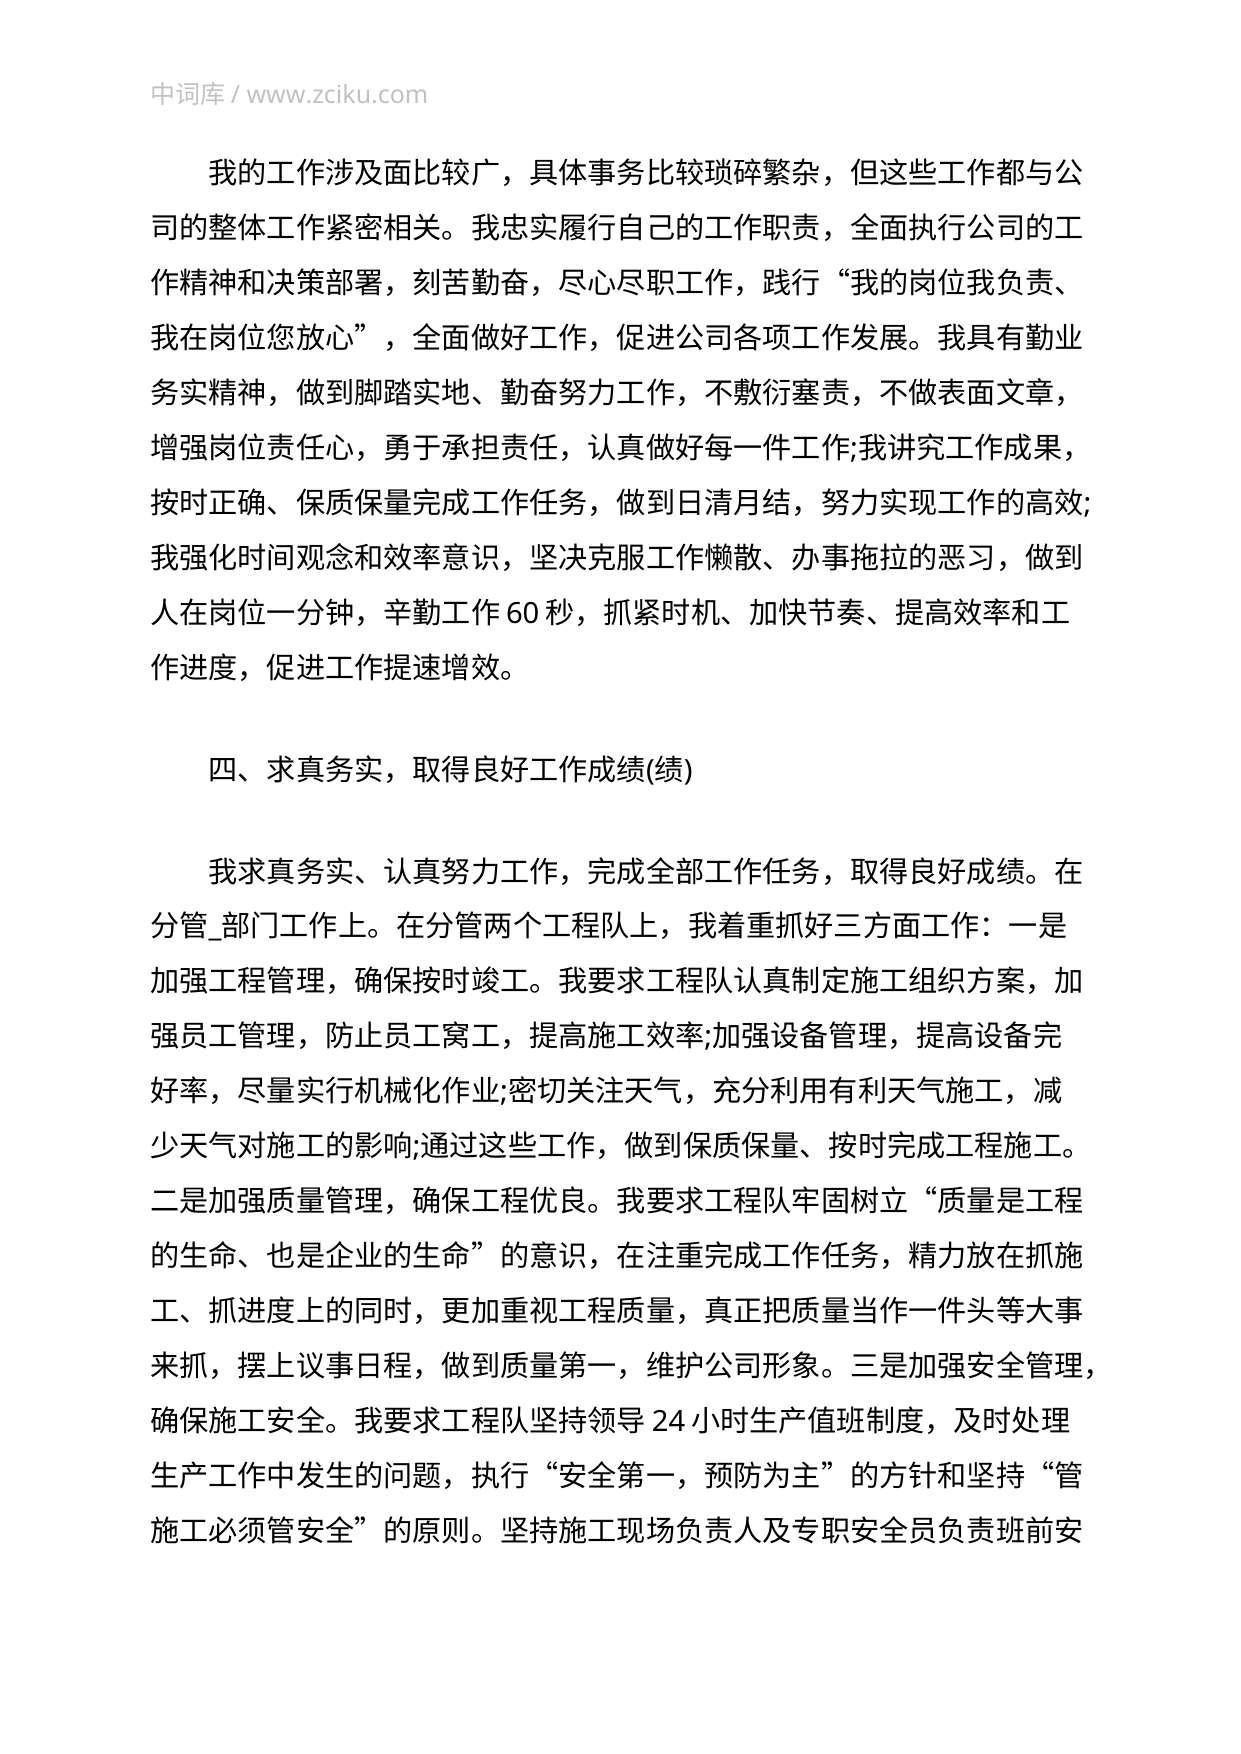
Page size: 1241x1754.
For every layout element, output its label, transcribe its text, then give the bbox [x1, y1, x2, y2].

text 我的工作涉及面比较广，具体事务比较琐碎繁杂，但这些工作都与公司的整体工作紧密相关。我忠实履行自己的工作职责，全面执行公司的工作精神和决策部署，刻苦勤奋，尽心尽职工作，践行“我的岗位我负责、我在岗位您放心”，全面做好工作，促进公司各项工作发展。我具有勤业务实精神，做到脚踏实地、勤奋努力工作，不敷衍塞责，不做表面文章，增强岗位责任心，勇于承担责任，认真做好每一件工作;我讲究工作成果，按时正确、保质保量完成工作任务，做到日清月结，努力实现工作的高效;我强化时间观念和效率意识，坚决克服工作懒散、办事拖拉的恶习，做到人在岗位一分钟，辛勤工作60秒，抓紧时机、加快节奏、提高效率和工作进度，促进工作提速增效。 [150, 150, 1090, 687]
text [150, 848, 1090, 1550]
text 四、求真务实，取得良好工作成绩(绩) [150, 746, 1090, 788]
